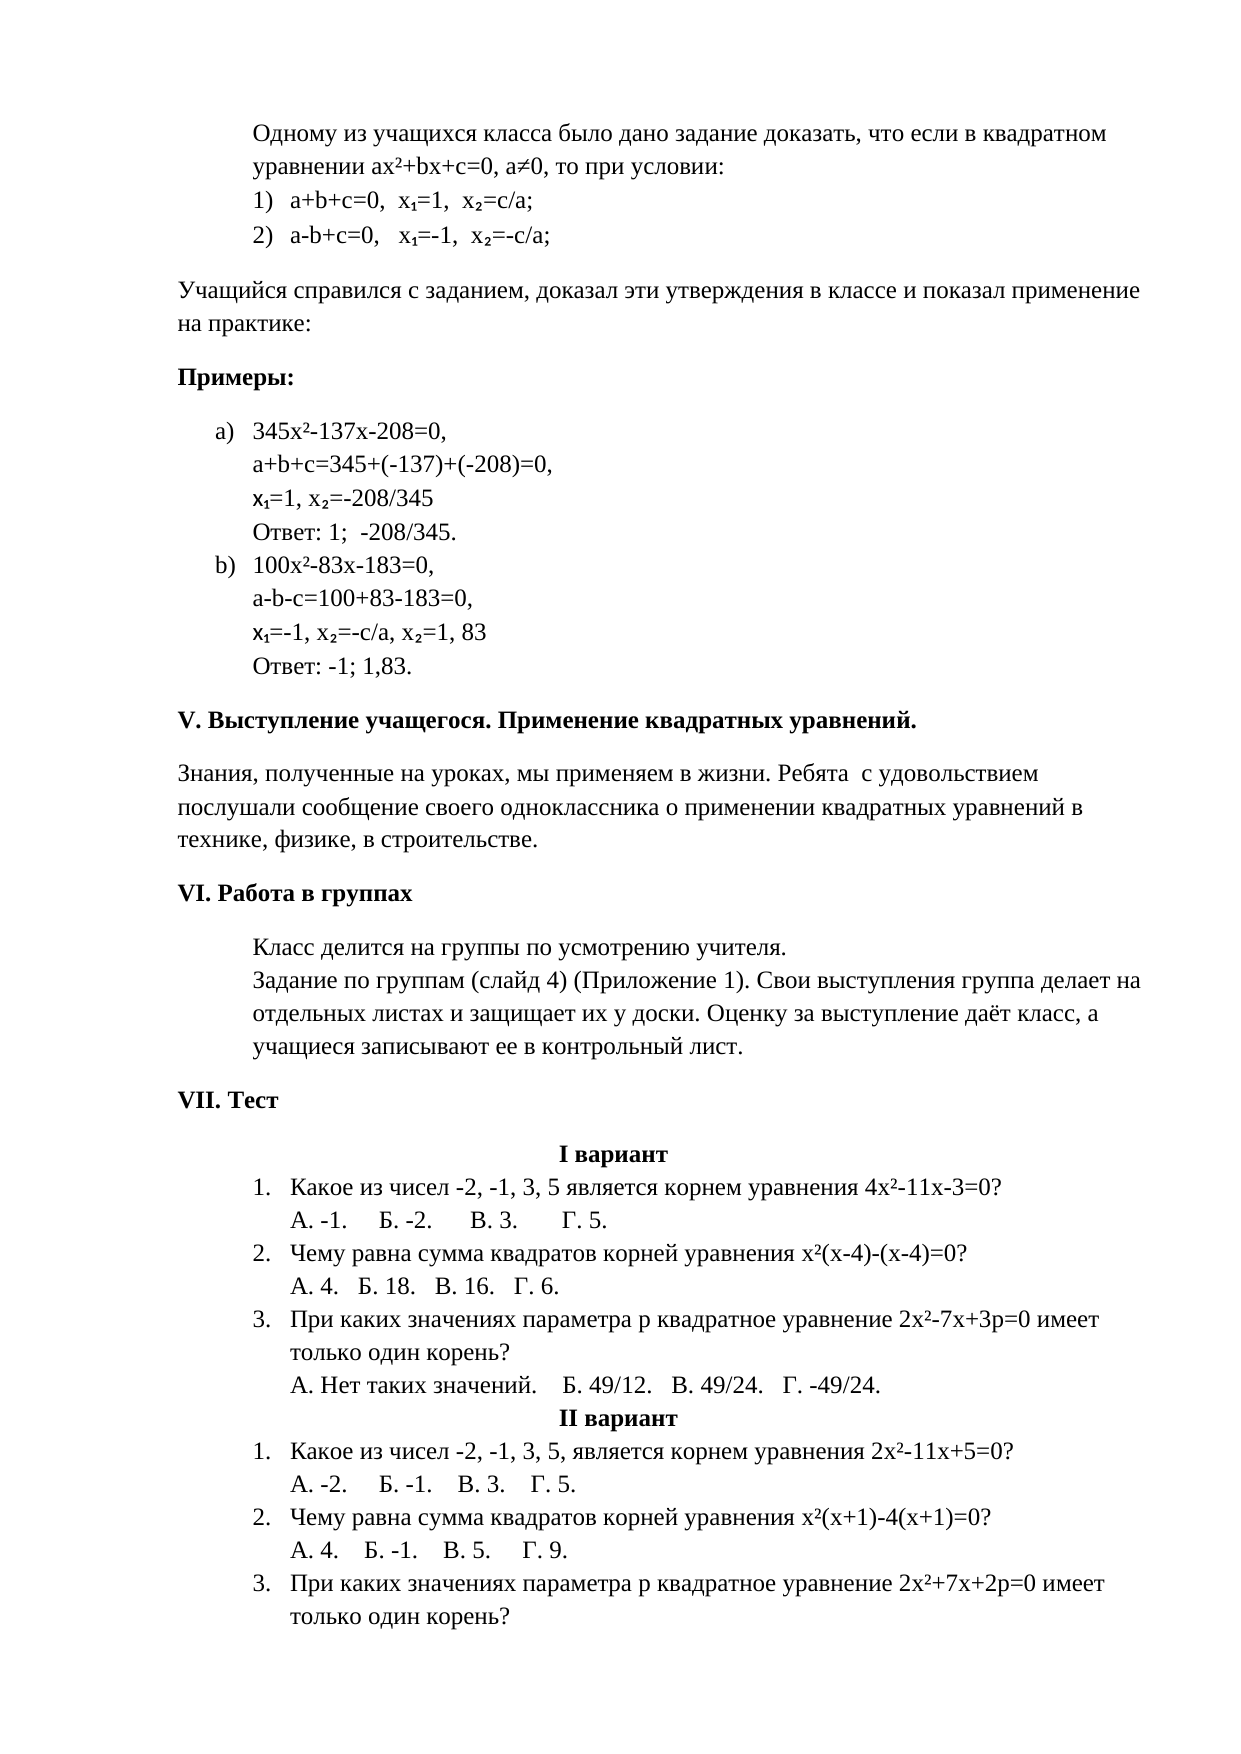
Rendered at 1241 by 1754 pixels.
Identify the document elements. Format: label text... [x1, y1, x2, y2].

list А. Нет таких значений. Б. 49/12. В. 49/24. Г. -49/24. [290, 1370, 1152, 1399]
list a+b+c=0, x₁=1, x₂=c/a; [252, 184, 1152, 215]
text VI. Работа в группах [177, 878, 1152, 907]
text VII. Тест [177, 1085, 1152, 1114]
list Чему равна сумма квадратов корней уравнения x²(x-4)-(x-4)=0? [252, 1238, 1152, 1267]
list Одному из учащихся класса было дано задание доказать, что если в квадратном уравнении ax²+bx+c=0, a≠0, то при условии: [252, 118, 1152, 180]
text Учащийся справился с заданием, доказал эти утверждения в классе и показал применение на практике: [177, 275, 1152, 337]
list А. 4. Б. -1. В. 5. Г. 9. [290, 1535, 1152, 1564]
list Класс делится на группы по усмотрению учителя. [252, 932, 1152, 961]
list Какое из чисел -2, -1, 3, 5, является корнем уравнения 2x²-11x+5=0? [252, 1436, 1152, 1465]
text Примеры: [177, 362, 1152, 391]
list Чему равна сумма квадратов корней уравнения x²(x+1)-4(x+1)=0? [252, 1502, 1152, 1531]
list А. 4. Б. 18. В. 16. Г. 6. [290, 1271, 1152, 1300]
list Какое из чисел -2, -1, 3, 5 является корнем уравнения 4x²-11x-3=0? [252, 1172, 1152, 1201]
list x₁=-1, x₂=-c/a, x₂=1, 83 [252, 616, 1152, 646]
text V. Выступление учащегося. Применение квадратных уравнений. [177, 705, 1152, 733]
list II вариант [252, 1403, 1152, 1432]
list А. -1. Б. -2. В. 3. Г. 5. [290, 1205, 1152, 1234]
list 345x²-137x-208=0, [215, 416, 1152, 444]
list a-b-c=100+83-183=0, [252, 583, 1152, 612]
list x₁=1, x₂=-208/345 [252, 482, 1152, 512]
list При каких значениях параметра р квадратное уравнение 2x²-7x+3p=0 имеет только один корень? [252, 1304, 1152, 1366]
list При каких значениях параметра р квадратное уравнение 2x²+7x+2p=0 имеет только один корень? [252, 1568, 1152, 1630]
list Ответ: 1; -208/345. [252, 517, 1152, 546]
list 100x²-83x-183=0, [215, 550, 1152, 578]
list А. -2. Б. -1. В. 3. Г. 5. [290, 1469, 1152, 1498]
text Знания, полученные на уроках, мы применяем в жизни. Ребята с удовольствием послушали сообщение своего одноклассника о применении квадратных уравнений в технике, физике, в строительстве. [177, 758, 1152, 853]
list a-b+c=0, x₁=-1, x₂=-c/a; [252, 219, 1152, 250]
list a+b+c=345+(-137)+(-208)=0, [252, 449, 1152, 477]
list I вариант [252, 1139, 1152, 1168]
list Задание по группам (слайд 4) (Приложение 1). Свои выступления группа делает на отдельных листах и защищает их у доски. Оценку за выступление даёт класс, а учащиеся записывают ее в контрольный лист. [252, 965, 1152, 1060]
list Ответ: -1; 1,83. [252, 651, 1152, 679]
